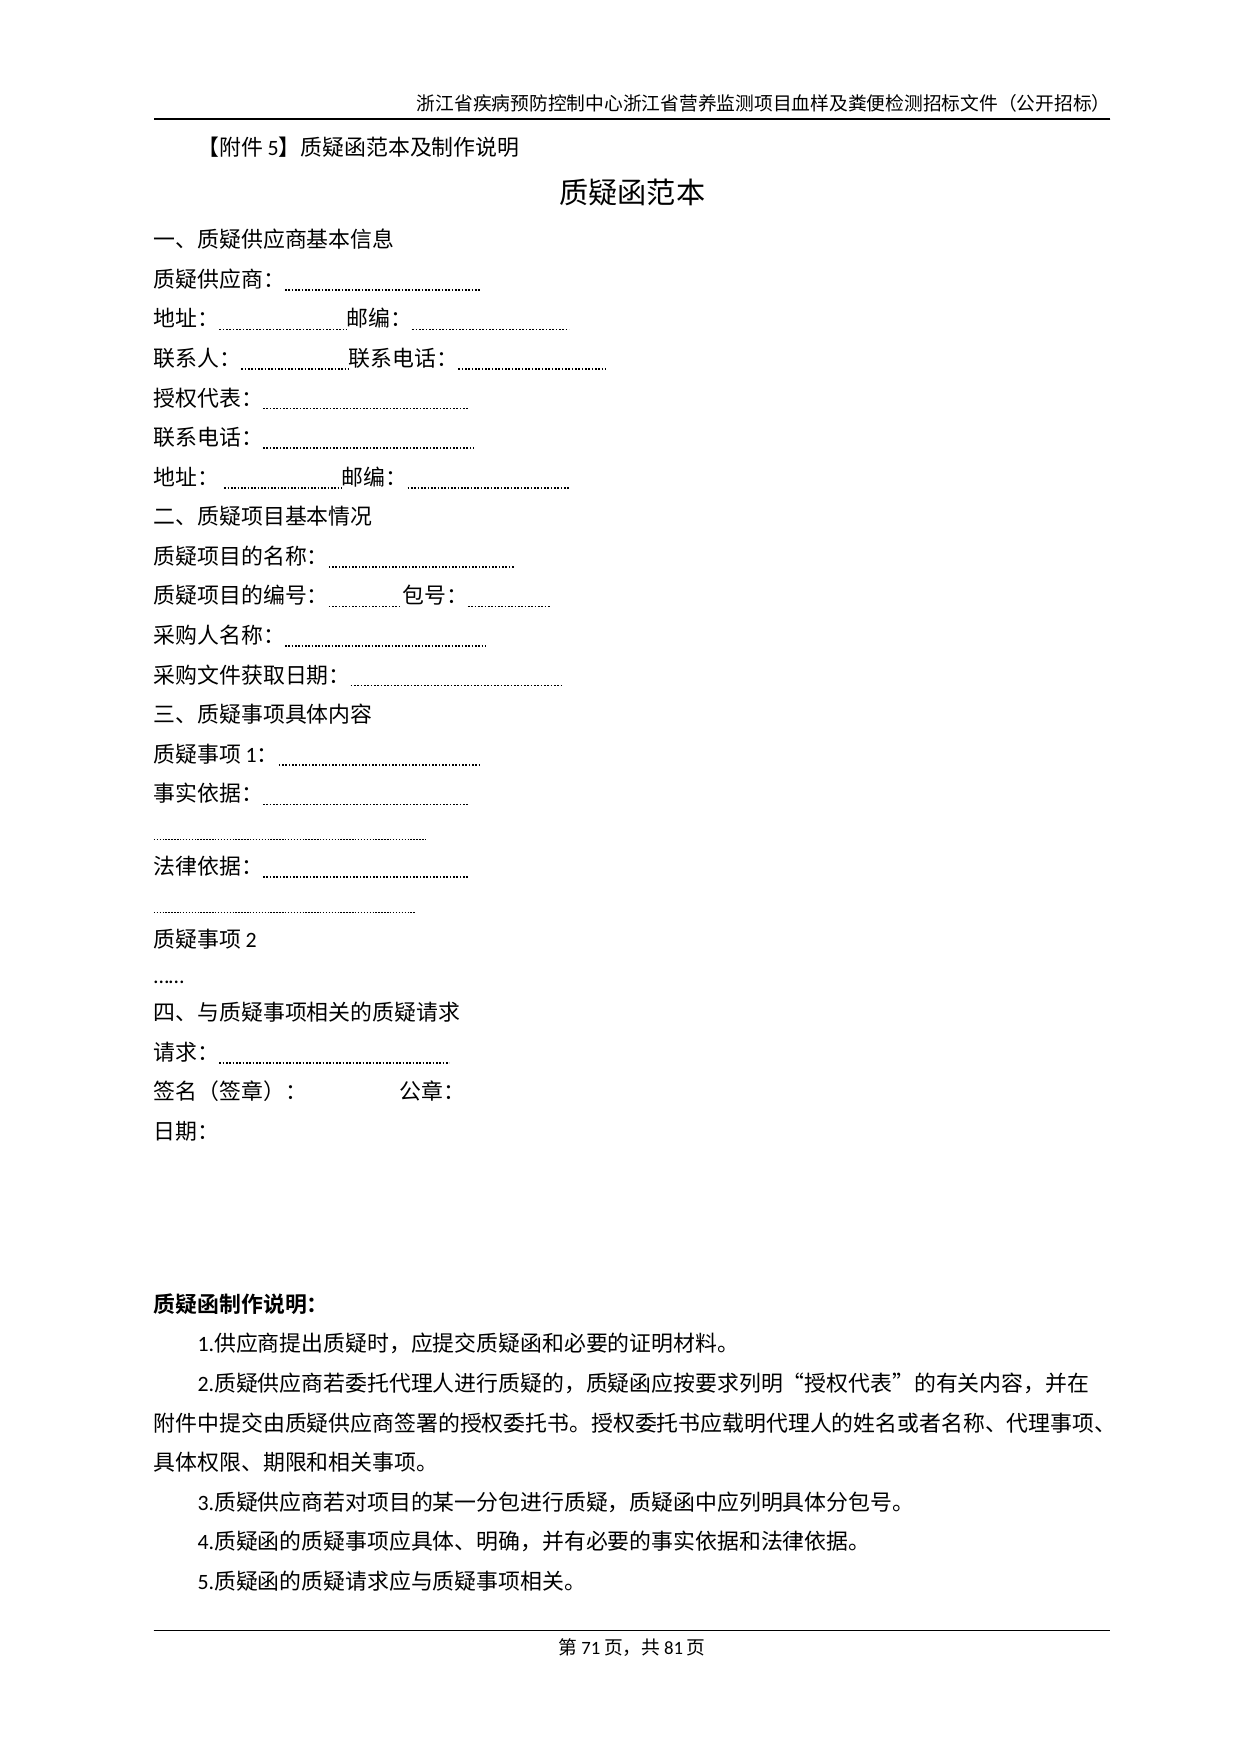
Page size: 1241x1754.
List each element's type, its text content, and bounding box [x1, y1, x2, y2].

subtitle 【附件5】质疑函范本及制作说明 [153, 130, 1110, 162]
text 4.质疑函的质疑事项应具体、明确，并有必要的事实依据和法律依据。 [153, 1524, 1110, 1556]
text 质疑项目的编号： 包号： [153, 578, 1110, 610]
text 2.质疑供应商若委托代理人进行质疑的，质疑函应按要求列明“授权代表”的有关内容，并在附件中提交由质疑供应商签署的授权委托书。授权委托书应载明代理人的姓名或者名称、代理事项、具体权限、期限和相关事项。 [153, 1366, 1110, 1477]
text 质疑函制作说明： [153, 1287, 1110, 1318]
text 请求： [153, 1035, 1110, 1066]
text …… [153, 962, 1110, 988]
text 地址： 邮编： [153, 460, 1110, 491]
text 一、质疑供应商基本信息 [153, 222, 1110, 254]
text 地址： 邮编： [153, 301, 1110, 333]
text 采购人名称： [153, 618, 1110, 650]
text 质疑事项1： [153, 737, 1110, 768]
text 3.质疑供应商若对项目的某一分包进行质疑，质疑函中应列明具体分包号。 [153, 1485, 1110, 1516]
text 1.供应商提出质疑时，应提交质疑函和必要的证明材料。 [153, 1326, 1110, 1358]
text 三、质疑事项具体内容 [153, 697, 1110, 729]
text 日期： [153, 1114, 1110, 1146]
text 质疑事项2 [153, 922, 1110, 954]
text 二、质疑项目基本情况 [153, 499, 1110, 531]
text 采购文件获取日期： [153, 658, 1110, 689]
text 联系电话： [153, 420, 1110, 452]
text 签名（签章）： 公章： [153, 1074, 1110, 1106]
text 四、与质疑事项相关的质疑请求 [153, 995, 1110, 1027]
text 法律依据： [153, 849, 1110, 881]
text 质疑供应商： [153, 262, 1110, 293]
text 质疑函范本 [153, 169, 1110, 212]
text 5.质疑函的质疑请求应与质疑事项相关。 [153, 1564, 1110, 1596]
text 事实依据： [153, 776, 1110, 808]
text 授权代表： [153, 381, 1110, 412]
text 联系人： 联系电话： [153, 341, 1110, 373]
text 质疑项目的名称： [153, 539, 1110, 571]
